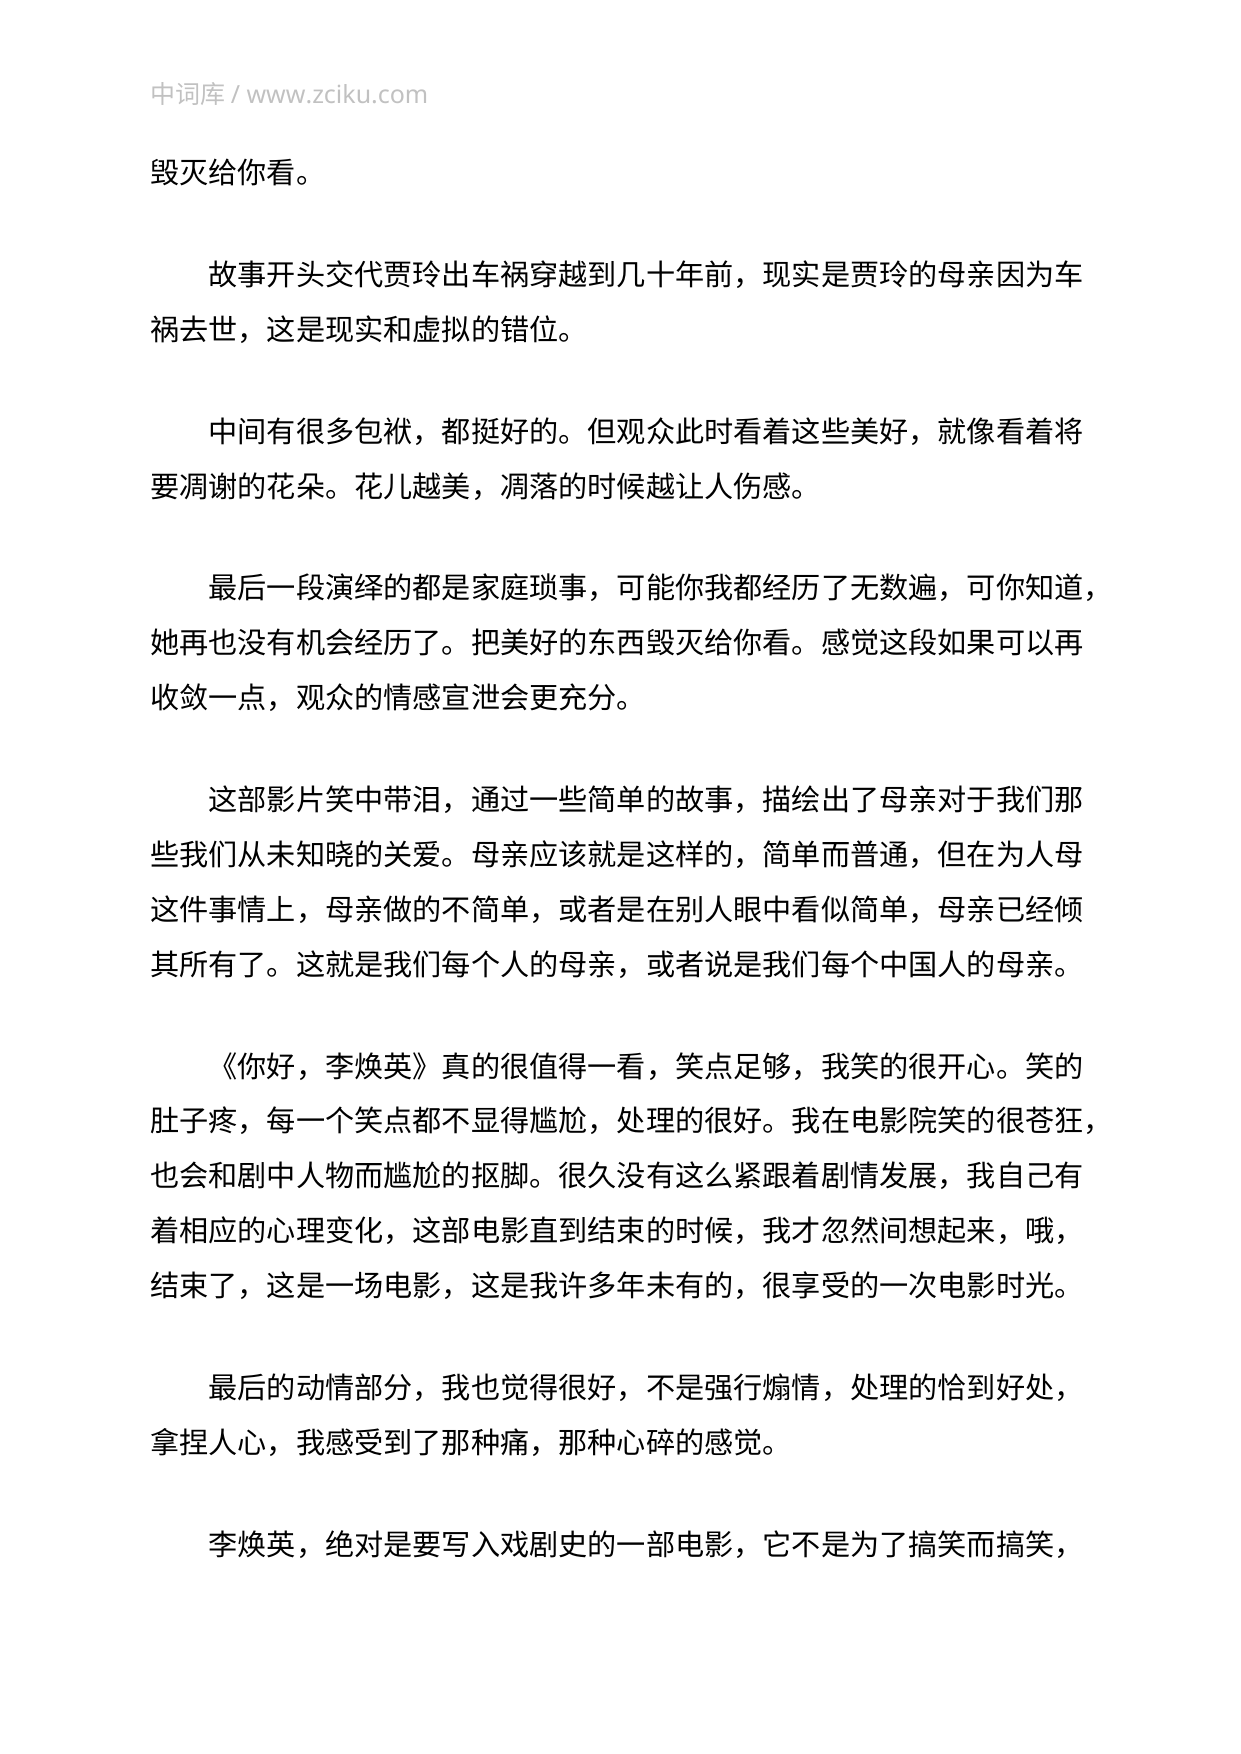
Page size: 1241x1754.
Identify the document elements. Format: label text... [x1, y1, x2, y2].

text 故事开头交代贾玲出车祸穿越到几十年前，现实是贾玲的母亲因为车祸去世，这是现实和虚拟的错位。 [150, 252, 1090, 349]
text 最后一段演绎的都是家庭琐事，可能你我都经历了无数遍，可你知道，她再也没有机会经历了。把美好的东西毁灭给你看。感觉这段如果可以再收敛一点，观众的情感宣泄会更充分。 [150, 565, 1090, 717]
text 最后的动情部分，我也觉得很好，不是强行煽情，处理的恰到好处，拿捏人心，我感受到了那种痛，那种心碎的感觉。 [150, 1364, 1090, 1462]
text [150, 150, 1090, 192]
text 这部影片笑中带泪，通过一些简单的故事，描绘出了母亲对于我们那些我们从未知晓的关爱。母亲应该就是这样的，简单而普通，但在为人母这件事情上，母亲做的不简单，或者是在别人眼中看似简单，母亲已经倾其所有了。这就是我们每个人的母亲，或者说是我们每个中国人的母亲。 [150, 777, 1090, 984]
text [150, 1521, 1090, 1563]
text 《你好，李焕英》真的很值得一看，笑点足够，我笑的很开心。笑的肚子疼，每一个笑点都不显得尴尬，处理的很好。我在电影院笑的很苍狂，也会和剧中人物而尴尬的抠脚。很久没有这么紧跟着剧情发展，我自己有着相应的心理变化，这部电影直到结束的时候，我才忽然间想起来，哦，结束了，这是一场电影，这是我许多年未有的，很享受的一次电影时光。 [150, 1043, 1090, 1305]
text 中间有很多包袱，都挺好的。但观众此时看着这些美好，就像看着将要凋谢的花朵。花儿越美，凋落的时候越让人伤感。 [150, 408, 1090, 506]
